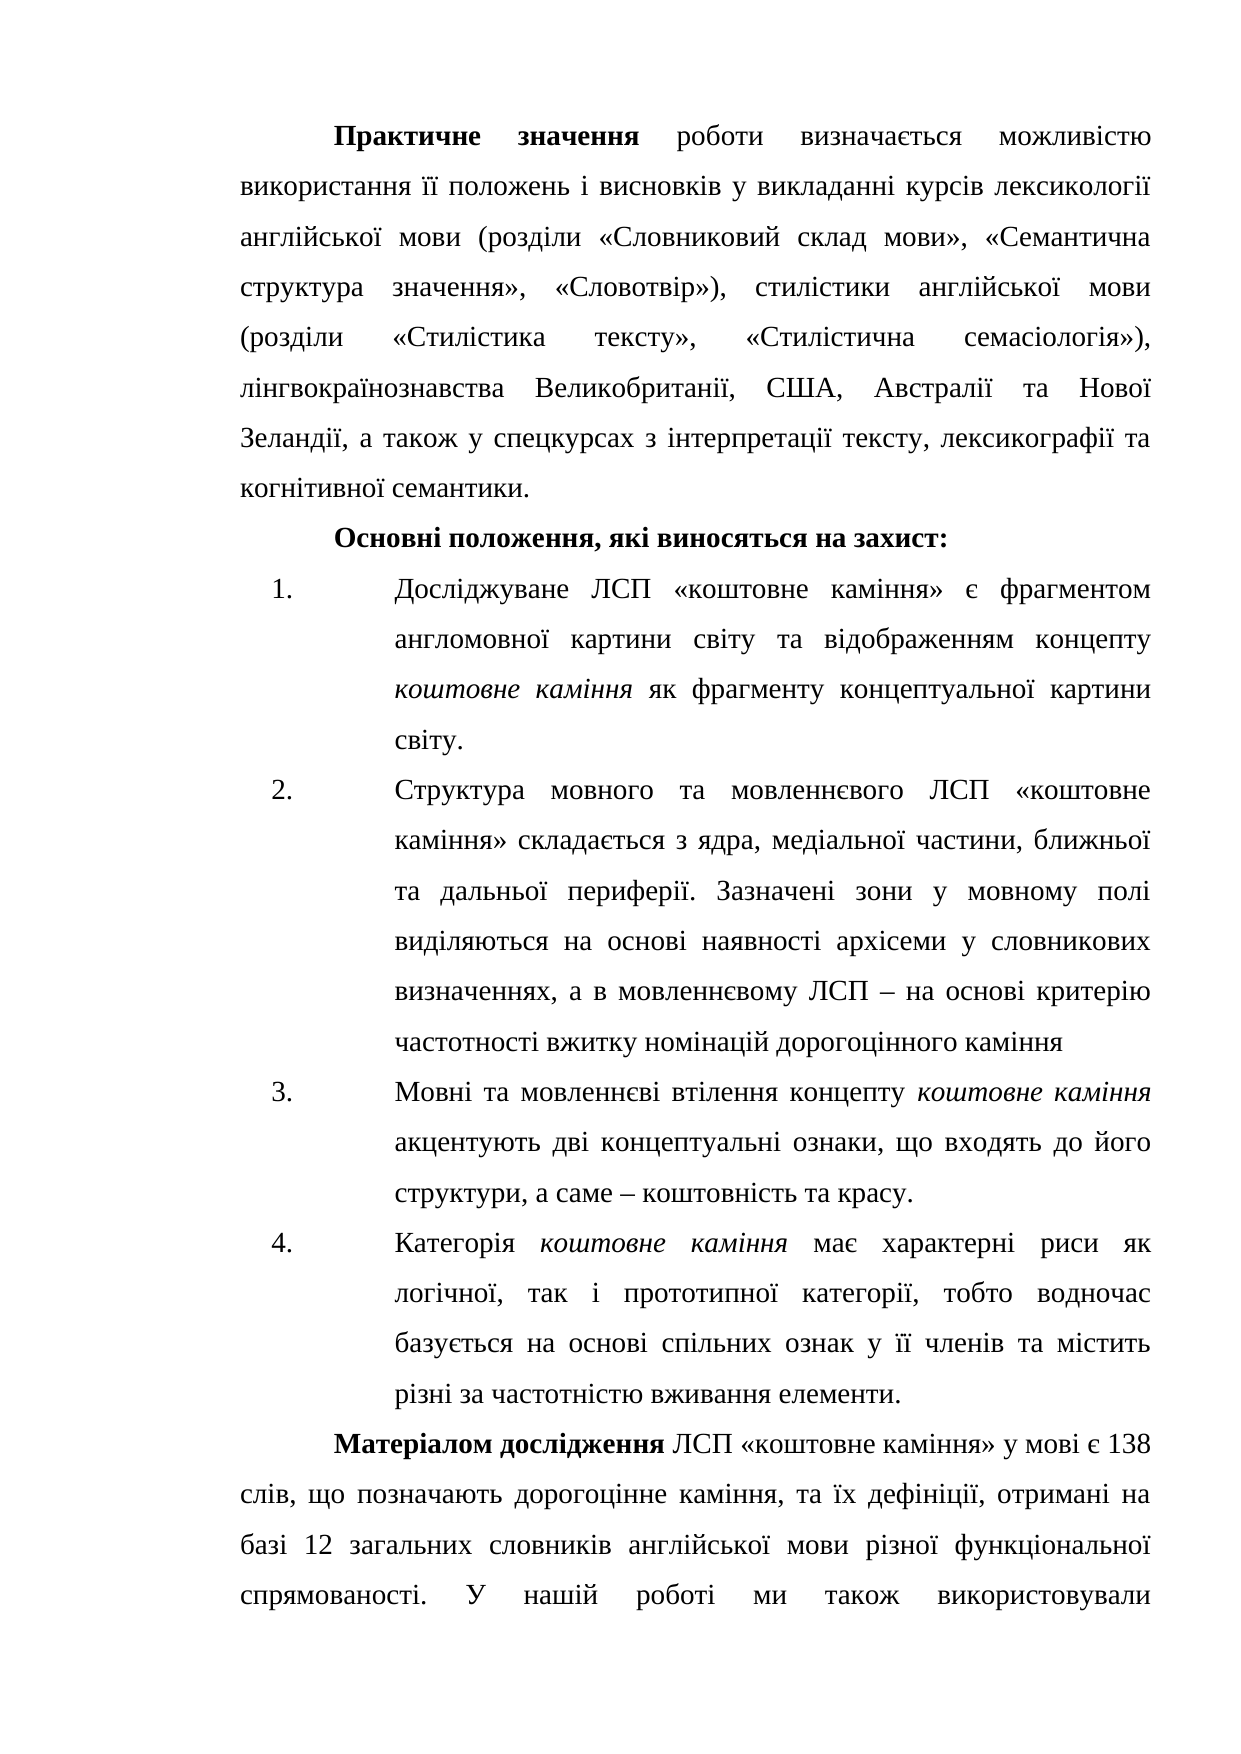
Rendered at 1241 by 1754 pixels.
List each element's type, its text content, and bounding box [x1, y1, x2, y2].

list Досліджуване ЛСП «коштовне каміння» є фрагментом англомовної картини світу та відображенням концепту коштовне каміння як фрагменту концептуальної картини світу. [271, 571, 1152, 755]
list Мовні та мовленнєві втілення концепту коштовне каміння акцентують дві концептуальні ознаки, що входять до його структури, а саме – коштовність та красу. [271, 1074, 1152, 1208]
list Категорія коштовне каміння має характерні риси як логічної, так і прототипної категорії, тобто водночас базується на основі спільних ознак у її членів та містить різні за частотністю вживання елементи. [271, 1225, 1152, 1409]
list Структура мовного та мовленнєвого ЛСП «коштовне каміння» складається з ядра, медіальної частини, ближньої та дальньої периферії. Зазначені зони у мовному полі виділяються на основі наявності архісеми у словникових визначеннях, а в мовленнєвому ЛСП – на основі критерію частотності вжитку номінацій дорогоцінного каміння [271, 772, 1152, 1057]
text Основні положення, які виносяться на захист: [240, 521, 1152, 554]
text Практичне значення роботи визначається можливістю використання її положень і висновків у викладанні курсів лексикології англійської мови (розділи «Словниковий склад мови», «Семантична структура значення», «Словотвір»), стилістики англійської мови (розділи «Стилістика тексту», «Стилістична семасіологія»), лінгвокраїнознавства Великобританії, США, Австралії та Нової Зеландії, а також у спецкурсах з інтерпретації тексту, лексикографії та когнітивної семантики. [240, 118, 1152, 504]
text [240, 1426, 1152, 1611]
